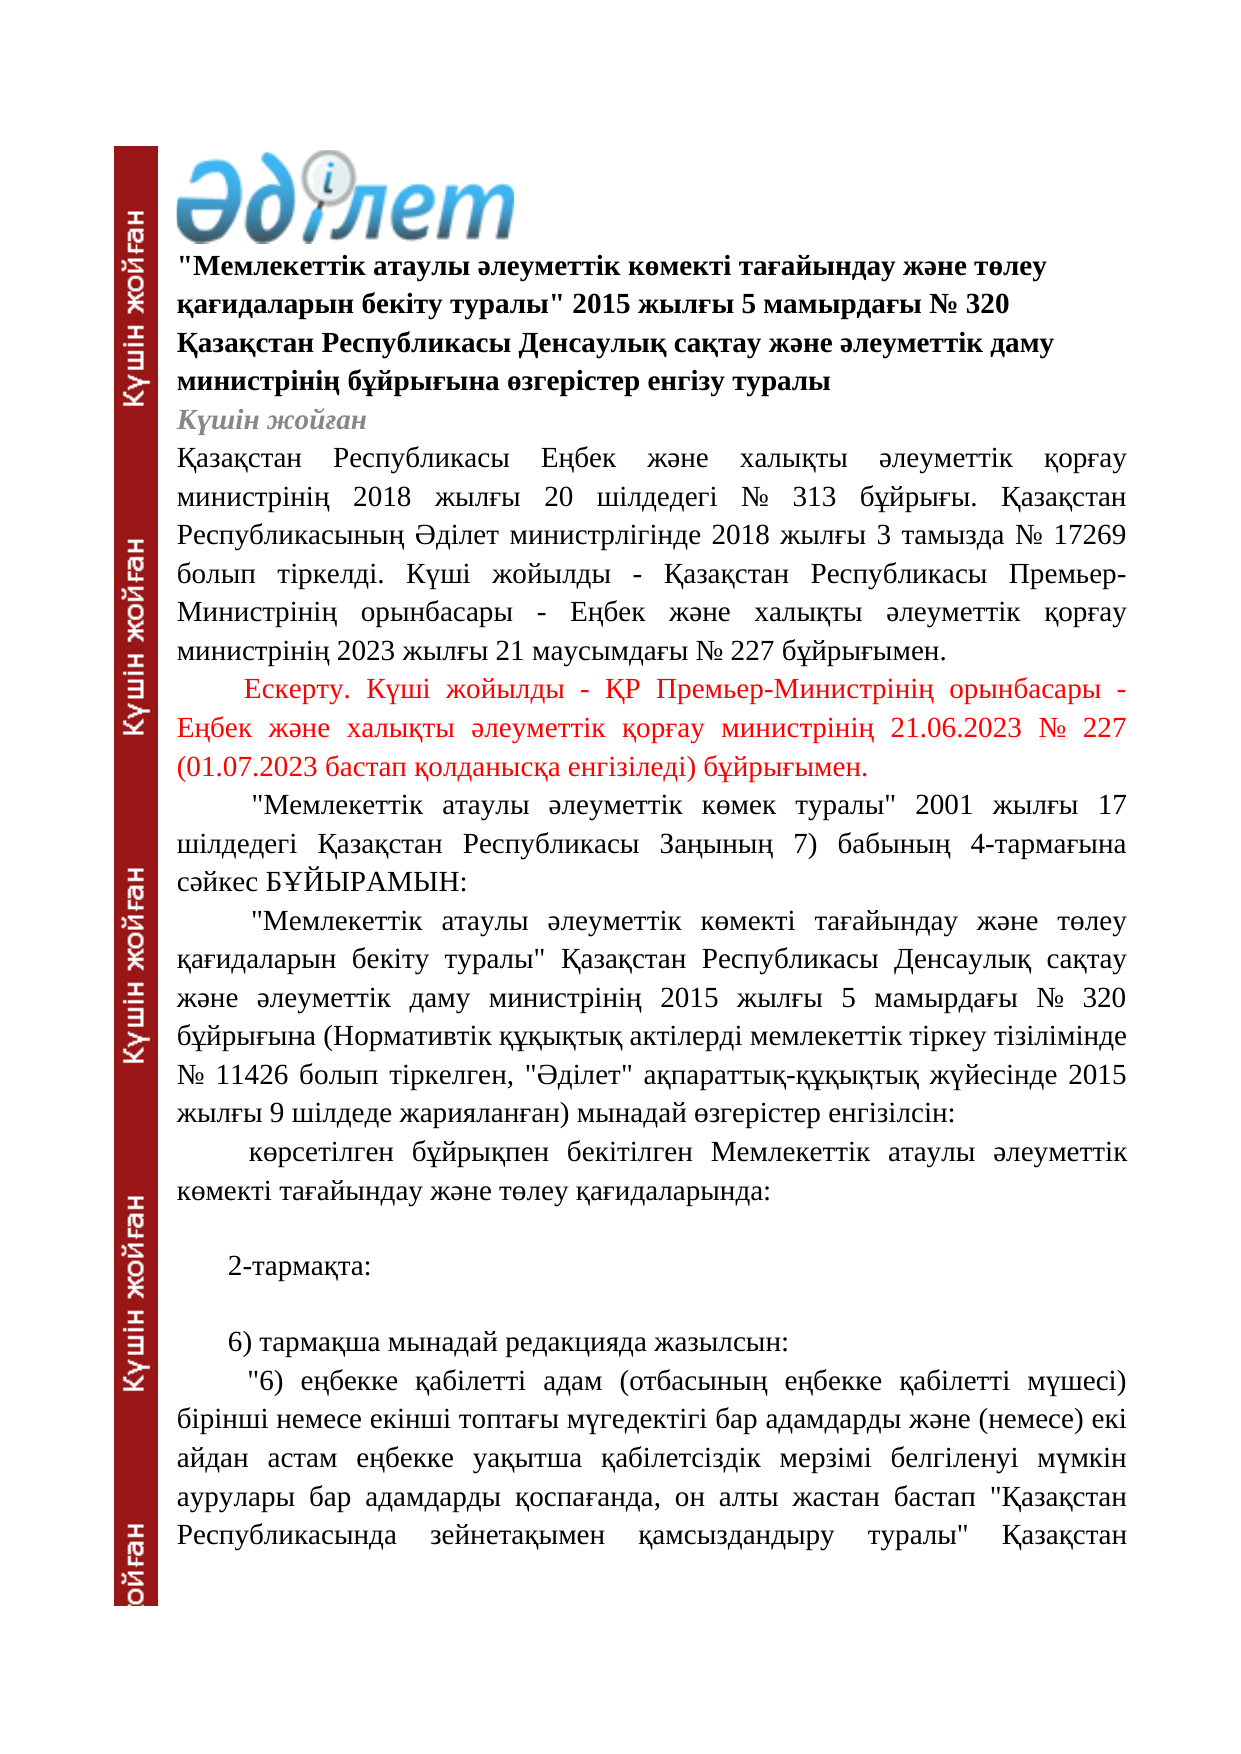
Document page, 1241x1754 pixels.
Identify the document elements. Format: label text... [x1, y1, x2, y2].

picture [114, 1129, 158, 1134]
picture [114, 898, 158, 903]
text "Мемлекеттік атаулы әлеуметтік көмек туралы" 2001 жылғы 17 шілдедегі Қазақстан Республикасы Заңының 7) бабының 4-тармағына сәйкес БҰЙЫРАМЫН: [112, 787, 1128, 898]
text 6) тармақша мынадай редакцияда жазылсын: [112, 1324, 1128, 1358]
picture [176, 150, 515, 244]
text 2-тармақта: [112, 1248, 1128, 1282]
picture [114, 435, 158, 440]
text "Мемлекеттiк атаулы әлеуметтiк көмектi тағайындау және төлеу қағидаларын бекіту туралы" 2015 жылғы 5 мамырдағы № 320 Қазақстан Республикасы Денсаулық сақтау және әлеуметтік даму министрінің бұйрығына өзгерістер енгізу туралы [112, 248, 1128, 397]
picture [114, 1551, 158, 1606]
text Ескерту. Күші жойылды - ҚР Премьер-Министрінің орынбасары - Еңбек және халықты әлеуметтік қорғау министрінің 21.06.2023 № 227 (01.07.2023 бастап қолданысқа енгізіледі) бұйрығымен. [112, 672, 1128, 782]
picture [114, 397, 158, 402]
picture [114, 1282, 158, 1324]
text көрсетілген бұйрықпен бекітілген Мемлекеттiк атаулы әлеуметтiк көмектi тағайындау және төлеу қағидаларында: [112, 1134, 1128, 1206]
picture [114, 146, 158, 248]
picture [114, 667, 158, 672]
picture [114, 1358, 158, 1363]
text Қазақстан Республикасы Еңбек және халықты әлеуметтік қорғау министрінің 2018 жылғы 20 шiлдедегi № 313 бұйрығы. Қазақстан Республикасының Әділет министрлігінде 2018 жылғы 3 тамызда № 17269 болып тіркелді. Күші жойылды - Қазақстан Республикасы Премьер-Министрінің орынбасары - Еңбек және халықты әлеуметтік қорғау министрінің 2023 жылғы 21 маусымдағы № 227 бұйрығымен. [112, 440, 1128, 667]
text Күшін жойған [112, 402, 1128, 435]
text "Мемлекеттiк атаулы әлеуметтiк көмектi тағайындау және төлеу қағидаларын бекіту туралы" Қазақстан Республикасы Денсаулық сақтау және әлеуметтік даму министрінің 2015 жылғы 5 мамырдағы № 320 бұйрығына (Нормативтік құқықтық актілерді мемлекеттік тіркеу тізілімінде № 11426 болып тіркелген, "Әділет" ақпараттық-құқықтық жүйесінде 2015 жылғы 9 шілдеде жарияланған) мынадай өзгерістер енгізілсін: [112, 903, 1128, 1129]
picture [114, 782, 158, 787]
picture [114, 1206, 158, 1248]
